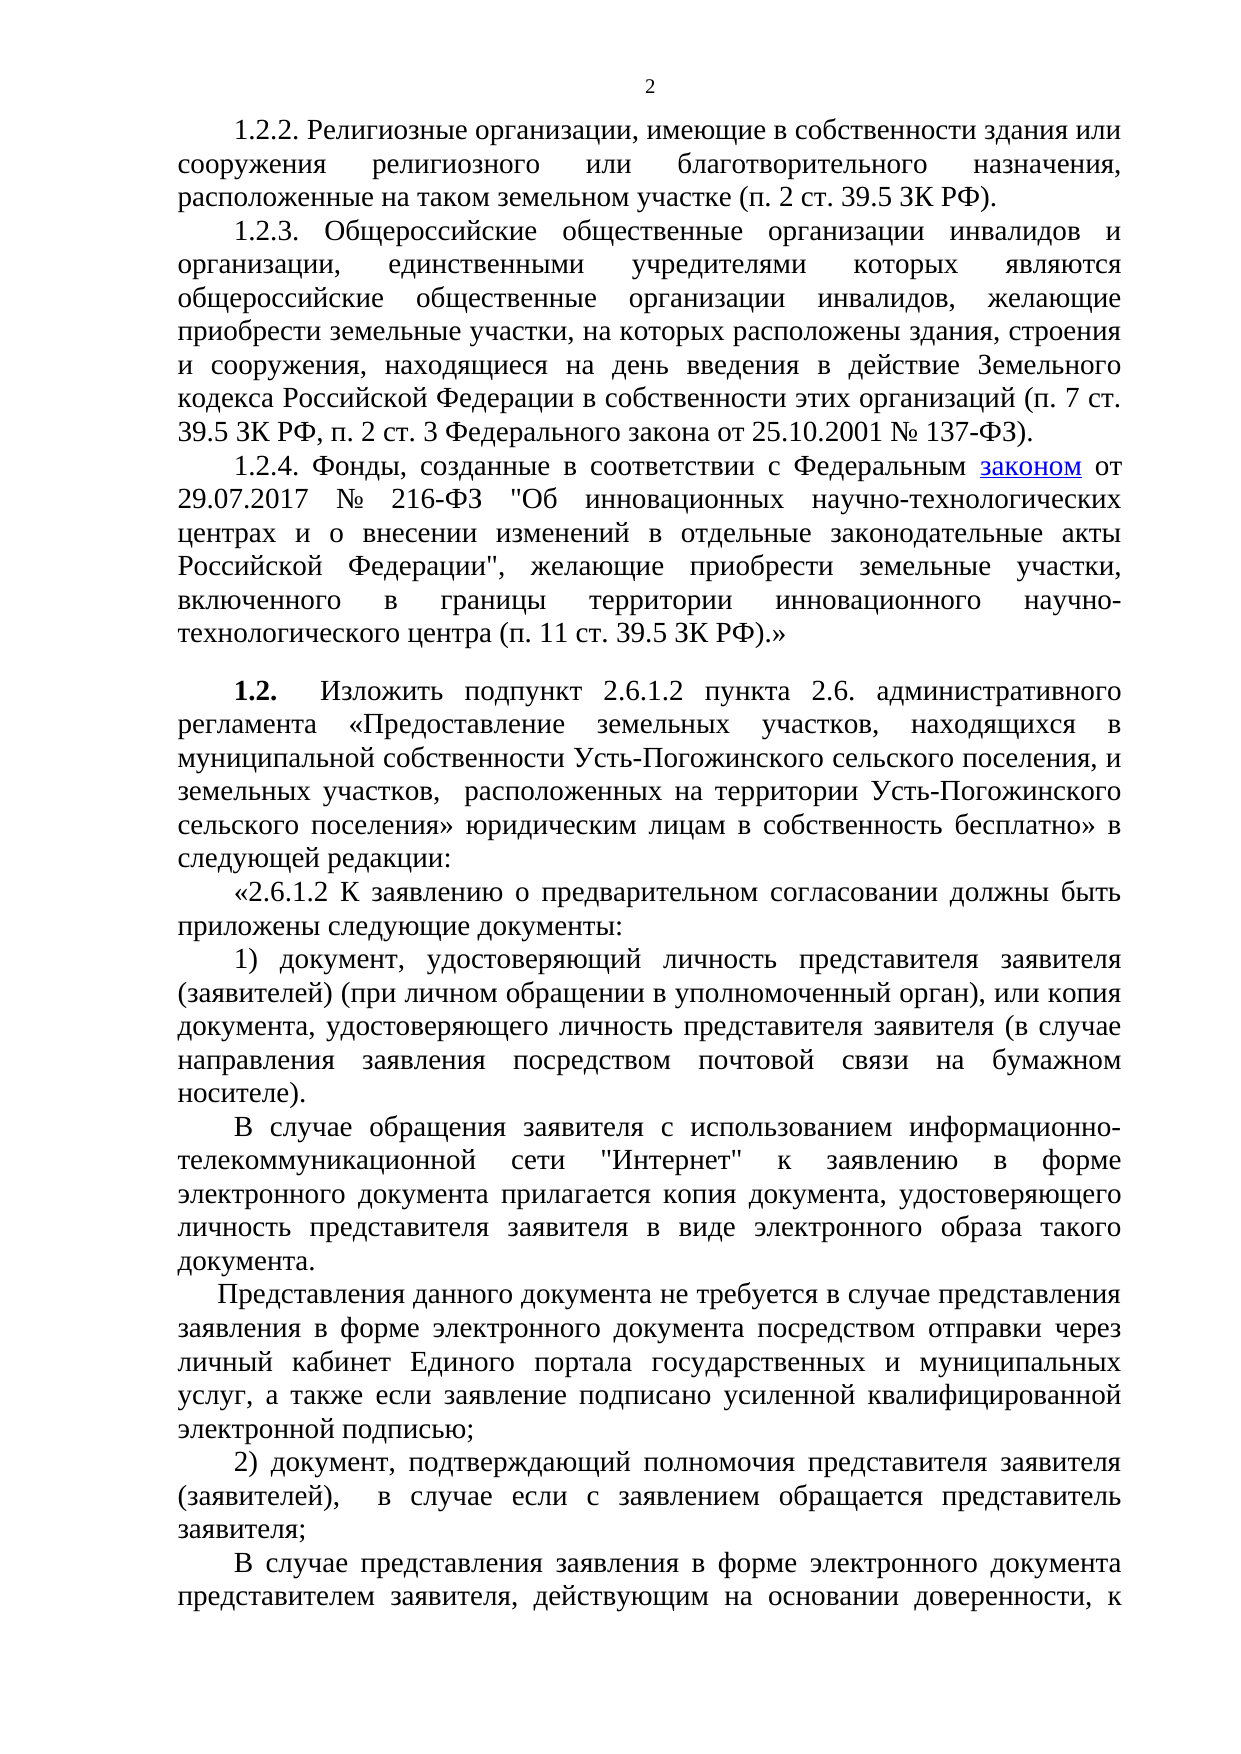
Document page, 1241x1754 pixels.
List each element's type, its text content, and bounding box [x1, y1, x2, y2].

text «2.6.1.2 К заявлению о предварительном согласовании должны быть приложены следующие документы: [177, 874, 1122, 941]
text В случае обращения заявителя с использованием информационно-телекоммуникационной сети "Интернет" к заявлению в форме электронного документа прилагается копия документа, удостоверяющего личность представителя заявителя в виде электронного образа такого документа. [177, 1109, 1122, 1277]
text 2) документ, подтверждающий полномочия представителя заявителя (заявителей), в случае если с заявлением обращается представитель заявителя; [177, 1444, 1122, 1545]
text Представления данного документа не требуется в случае представления заявления в форме электронного документа посредством отправки через личный кабинет Единого портала государственных и муниципальных услуг, а также если заявление подписано усиленной квалифицированной электронной подписью; [177, 1277, 1122, 1444]
text 1) документ, удостоверяющий личность представителя заявителя (заявителей) (при личном обращении в уполномоченный орган), или копия документа, удостоверяющего личность представителя заявителя (в случае направления заявления посредством почтовой связи на бумажном носителе). [177, 941, 1122, 1109]
text 1.2. Изложить подпункт 2.6.1.2 пункта 2.6. административного регламента «Предоставление земельных участков, находящихся в муниципальной собственности Усть-Погожинского сельского поселения, и земельных участков, расположенных на территории Усть-Погожинского сельского поселения» юридическим лицам в собственность бесплатно» в следующей редакции: [177, 673, 1122, 874]
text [177, 1545, 1122, 1612]
text 1.2.2. Религиозные организации, имеющие в собственности здания или сооружения религиозного или благотворительного назначения, расположенные на таком земельном участке (п. 2 ст. 39.5 ЗК РФ). [177, 112, 1122, 213]
text 1.2.4. Фонды, созданные в соответствии с Федеральным законом от 29.07.2017 № 216-ФЗ "Об инновационных научно-технологических центрах и о внесении изменений в отдельные законодательные акты Российской Федерации", желающие приобрести земельные участки, включенного в границы территории инновационного научно-технологического центра (п. 11 ст. 39.5 ЗК РФ).» [177, 448, 1122, 649]
text 1.2.3. Общероссийские общественные организации инвалидов и организации, единственными учредителями которых являются общероссийские общественные организации инвалидов, желающие приобрести земельные участки, на которых расположены здания, строения и сооружения, находящиеся на день введения в действие Земельного кодекса Российской Федерации в собственности этих организаций (п. 7 ст. 39.5 ЗК РФ, п. 2 ст. 3 Федерального закона от 25.10.2001 № 137-ФЗ). [177, 213, 1122, 448]
